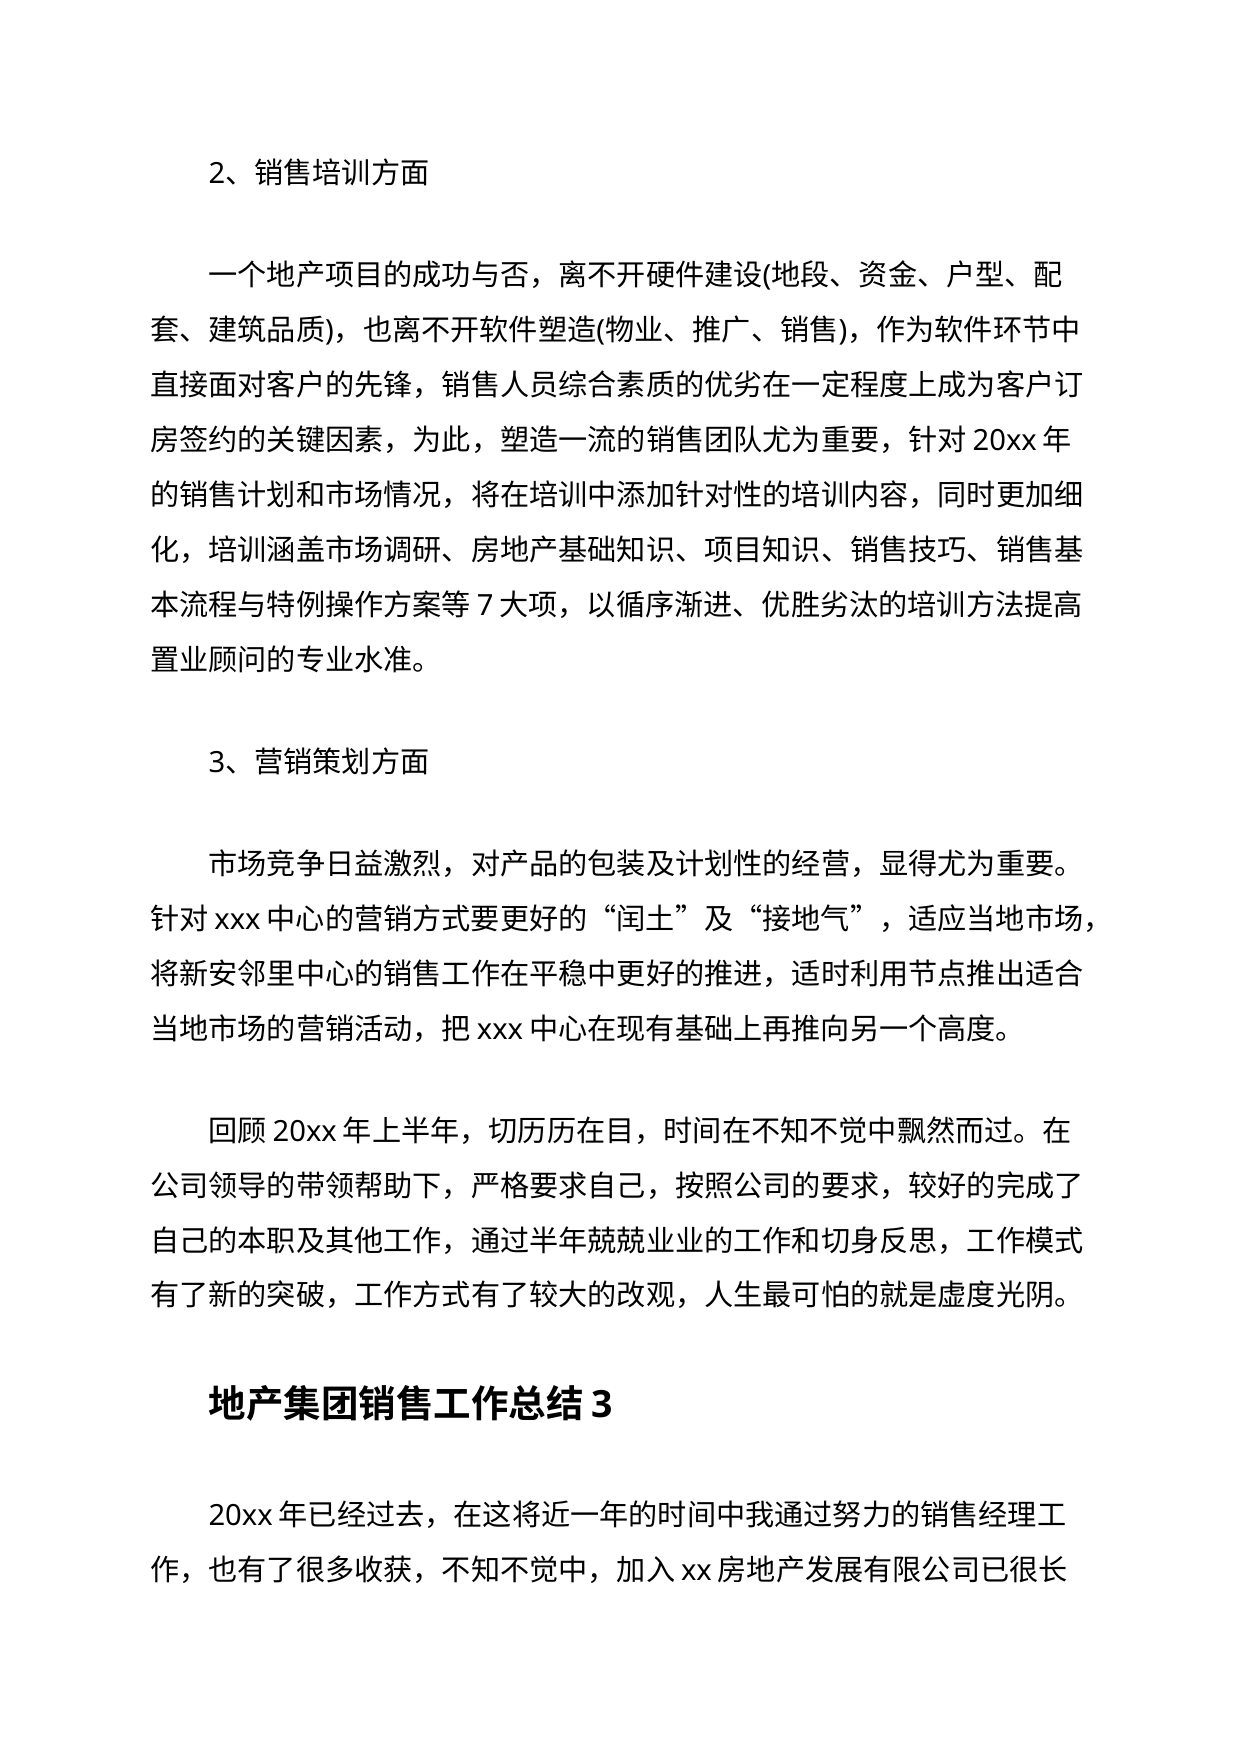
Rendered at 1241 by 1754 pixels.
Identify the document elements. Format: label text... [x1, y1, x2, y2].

text 地产集团销售工作总结3 [150, 1374, 1090, 1428]
text 一个地产项目的成功与否，离不开硬件建设(地段、资金、户型、配套、建筑品质)，也离不开软件塑造(物业、推广、销售)，作为软件环节中直接面对客户的先锋，销售人员综合素质的优劣在一定程度上成为客户订房签约的关键因素，为此，塑造一流的销售团队尤为重要，针对20xx年的销售计划和市场情况，将在培训中添加针对性的培训内容，同时更加细化，培训涵盖市场调研、房地产基础知识、项目知识、销售技巧、销售基本流程与特例操作方案等7大项，以循序渐进、优胜劣汰的培训方法提高置业顾问的专业水准。 [150, 252, 1090, 679]
text 2、销售培训方面 [150, 150, 1090, 192]
text 回顾20xx年上半年，切历历在目，时间在不知不觉中飘然而过。在公司领导的带领帮助下，严格要求自己，按照公司的要求，较好的完成了自己的本职及其他工作，通过半年兢兢业业的工作和切身反思，工作模式有了新的突破，工作方式有了较大的改观，人生最可怕的就是虚度光阴。 [150, 1107, 1090, 1314]
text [150, 1491, 1090, 1589]
text 市场竞争日益激烈，对产品的包装及计划性的经营，显得尤为重要。针对xxx中心的营销方式要更好的“闰土”及“接地气”，适应当地市场，将新安邻里中心的销售工作在平稳中更好的推进，适时利用节点推出适合当地市场的营销活动，把xxx中心在现有基础上再推向另一个高度。 [150, 840, 1090, 1048]
text 3、营销策划方面 [150, 738, 1090, 781]
